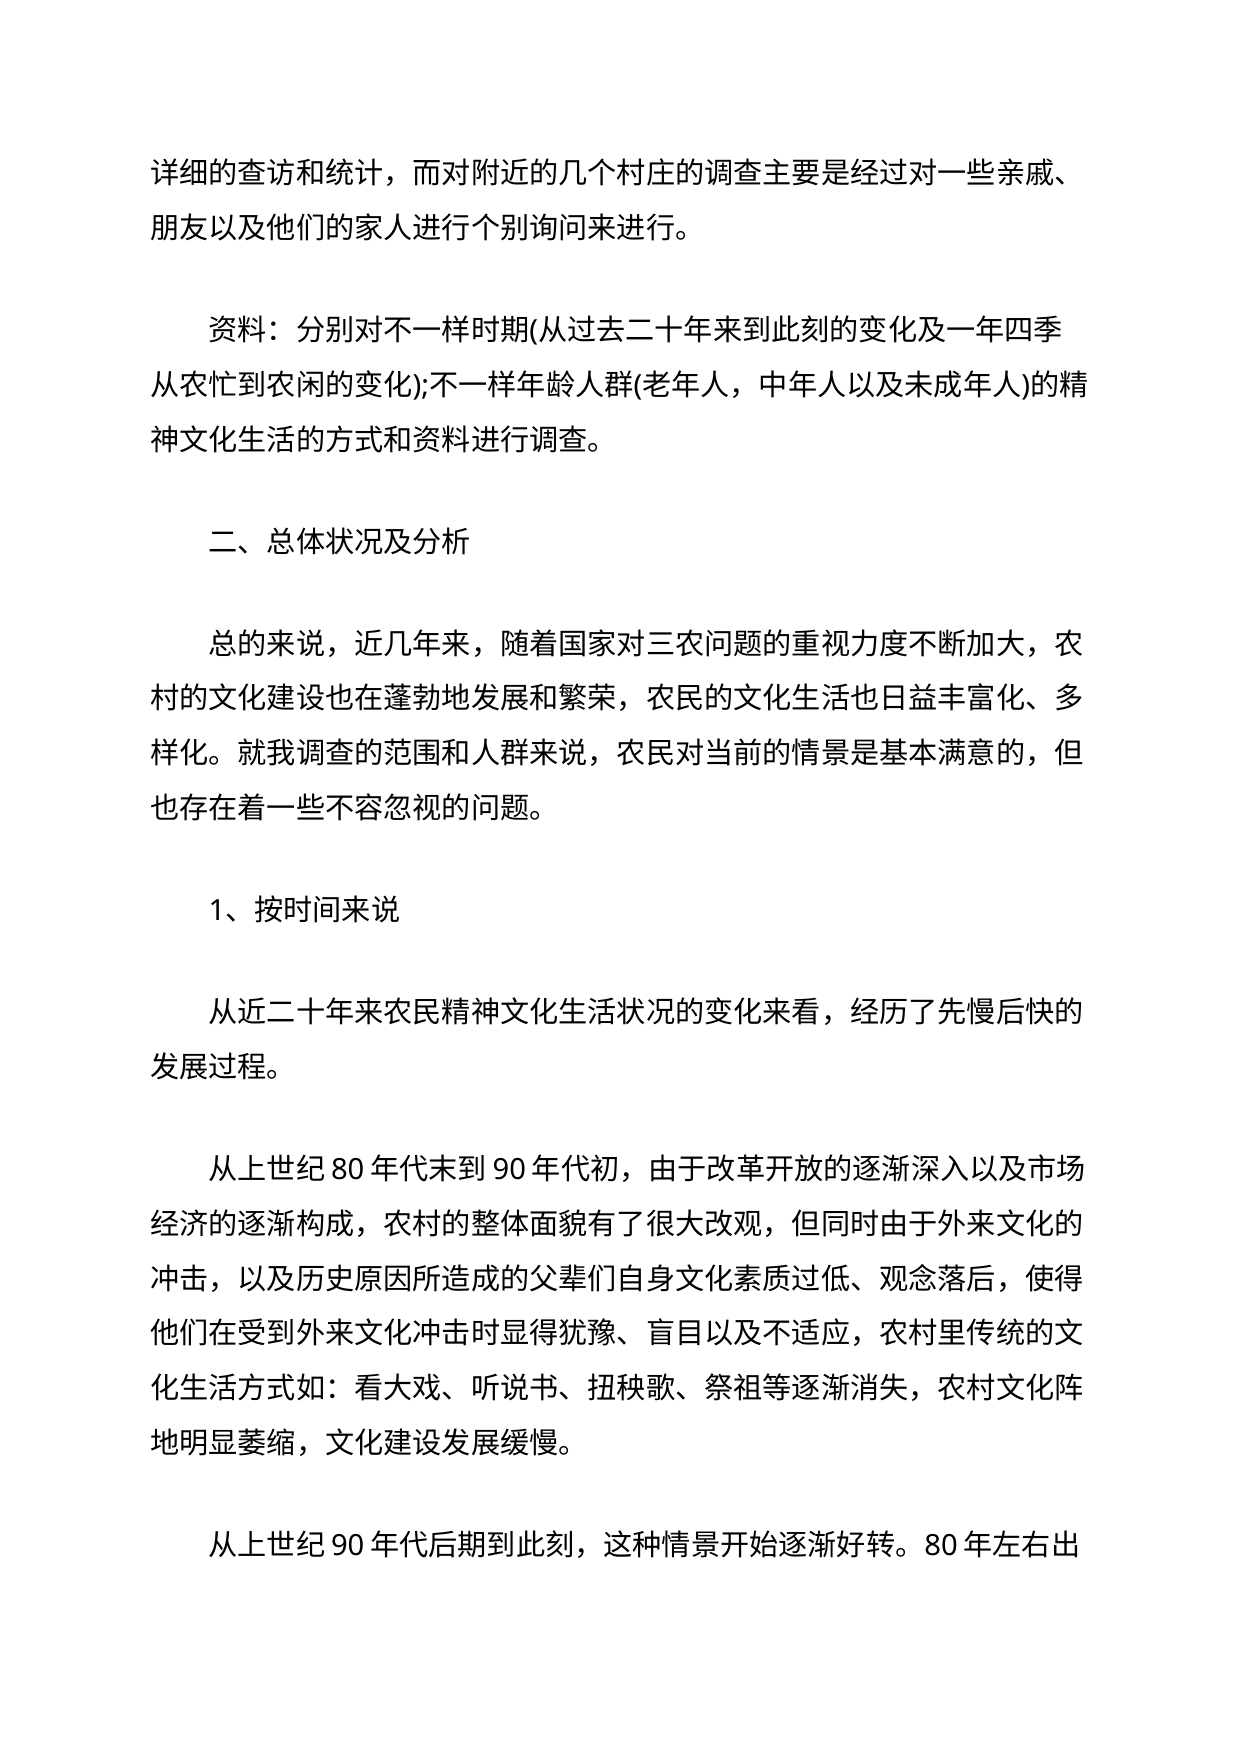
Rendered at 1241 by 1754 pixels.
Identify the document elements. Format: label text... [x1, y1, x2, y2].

text 二、总体状况及分析 [150, 518, 1090, 561]
text 从上世纪80年代末到90年代初，由于改革开放的逐渐深入以及市场经济的逐渐构成，农村的整体面貌有了很大改观，但同时由于外来文化的冲击，以及历史原因所造成的父辈们自身文化素质过低、观念落后，使得他们在受到外来文化冲击时显得犹豫、盲目以及不适应，农村里传统的文化生活方式如：看大戏、听说书、扭秧歌、祭祖等逐渐消失，农村文化阵地明显萎缩，文化建设发展缓慢。 [150, 1145, 1090, 1462]
text 从近二十年来农民精神文化生活状况的变化来看，经历了先慢后快的发展过程。 [150, 989, 1090, 1086]
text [150, 150, 1090, 247]
text 资料：分别对不一样时期(从过去二十年来到此刻的变化及一年四季从农忙到农闲的变化);不一样年龄人群(老年人，中年人以及未成年人)的精神文化生活的方式和资料进行调查。 [150, 307, 1090, 459]
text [150, 1522, 1090, 1564]
text 1、按时间来说 [150, 887, 1090, 929]
text 总的来说，近几年来，随着国家对三农问题的重视力度不断加大，农村的文化建设也在蓬勃地发展和繁荣，农民的文化生活也日益丰富化、多样化。就我调查的范围和人群来说，农民对当前的情景是基本满意的，但也存在着一些不容忽视的问题。 [150, 620, 1090, 827]
